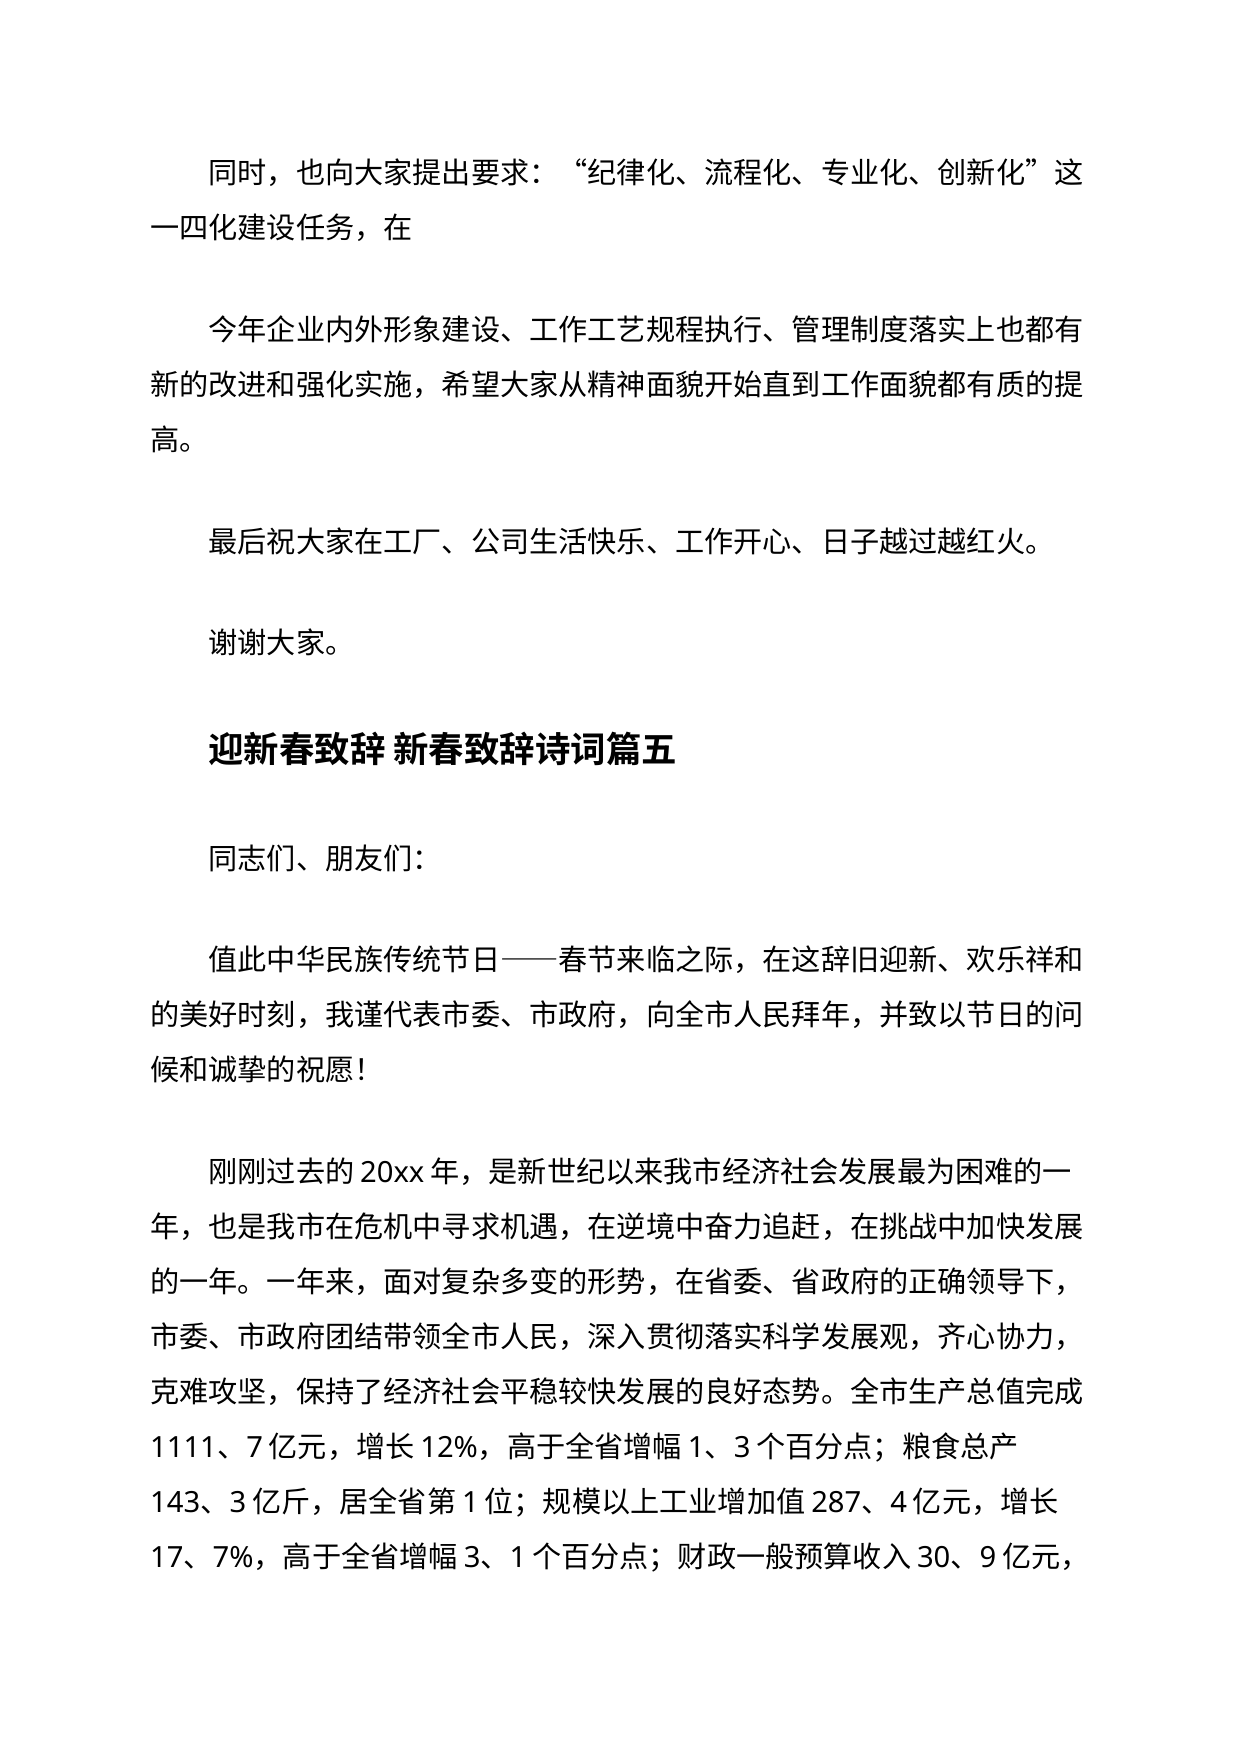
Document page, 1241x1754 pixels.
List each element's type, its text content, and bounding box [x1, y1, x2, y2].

text 谢谢大家。 [150, 620, 1090, 662]
text 最后祝大家在工厂、公司生活快乐、工作开心、日子越过越红火。 [150, 518, 1090, 561]
text 今年企业内外形象建设、工作工艺规程执行、管理制度落实上也都有新的改进和强化实施，希望大家从精神面貌开始直到工作面貌都有质的提高。 [150, 307, 1090, 459]
text 迎新春致辞 新春致辞诗词篇五 [150, 722, 1090, 773]
text 值此中华民族传统节日——春节来临之际，在这辞旧迎新、欢乐祥和的美好时刻，我谨代表市委、市政府，向全市人民拜年，并致以节日的问候和诚挚的祝愿！ [150, 937, 1090, 1089]
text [150, 1148, 1090, 1576]
text 同时，也向大家提出要求：“纪律化、流程化、专业化、创新化”这一四化建设任务，在 [150, 150, 1090, 247]
text 同志们、朋友们： [150, 835, 1090, 877]
